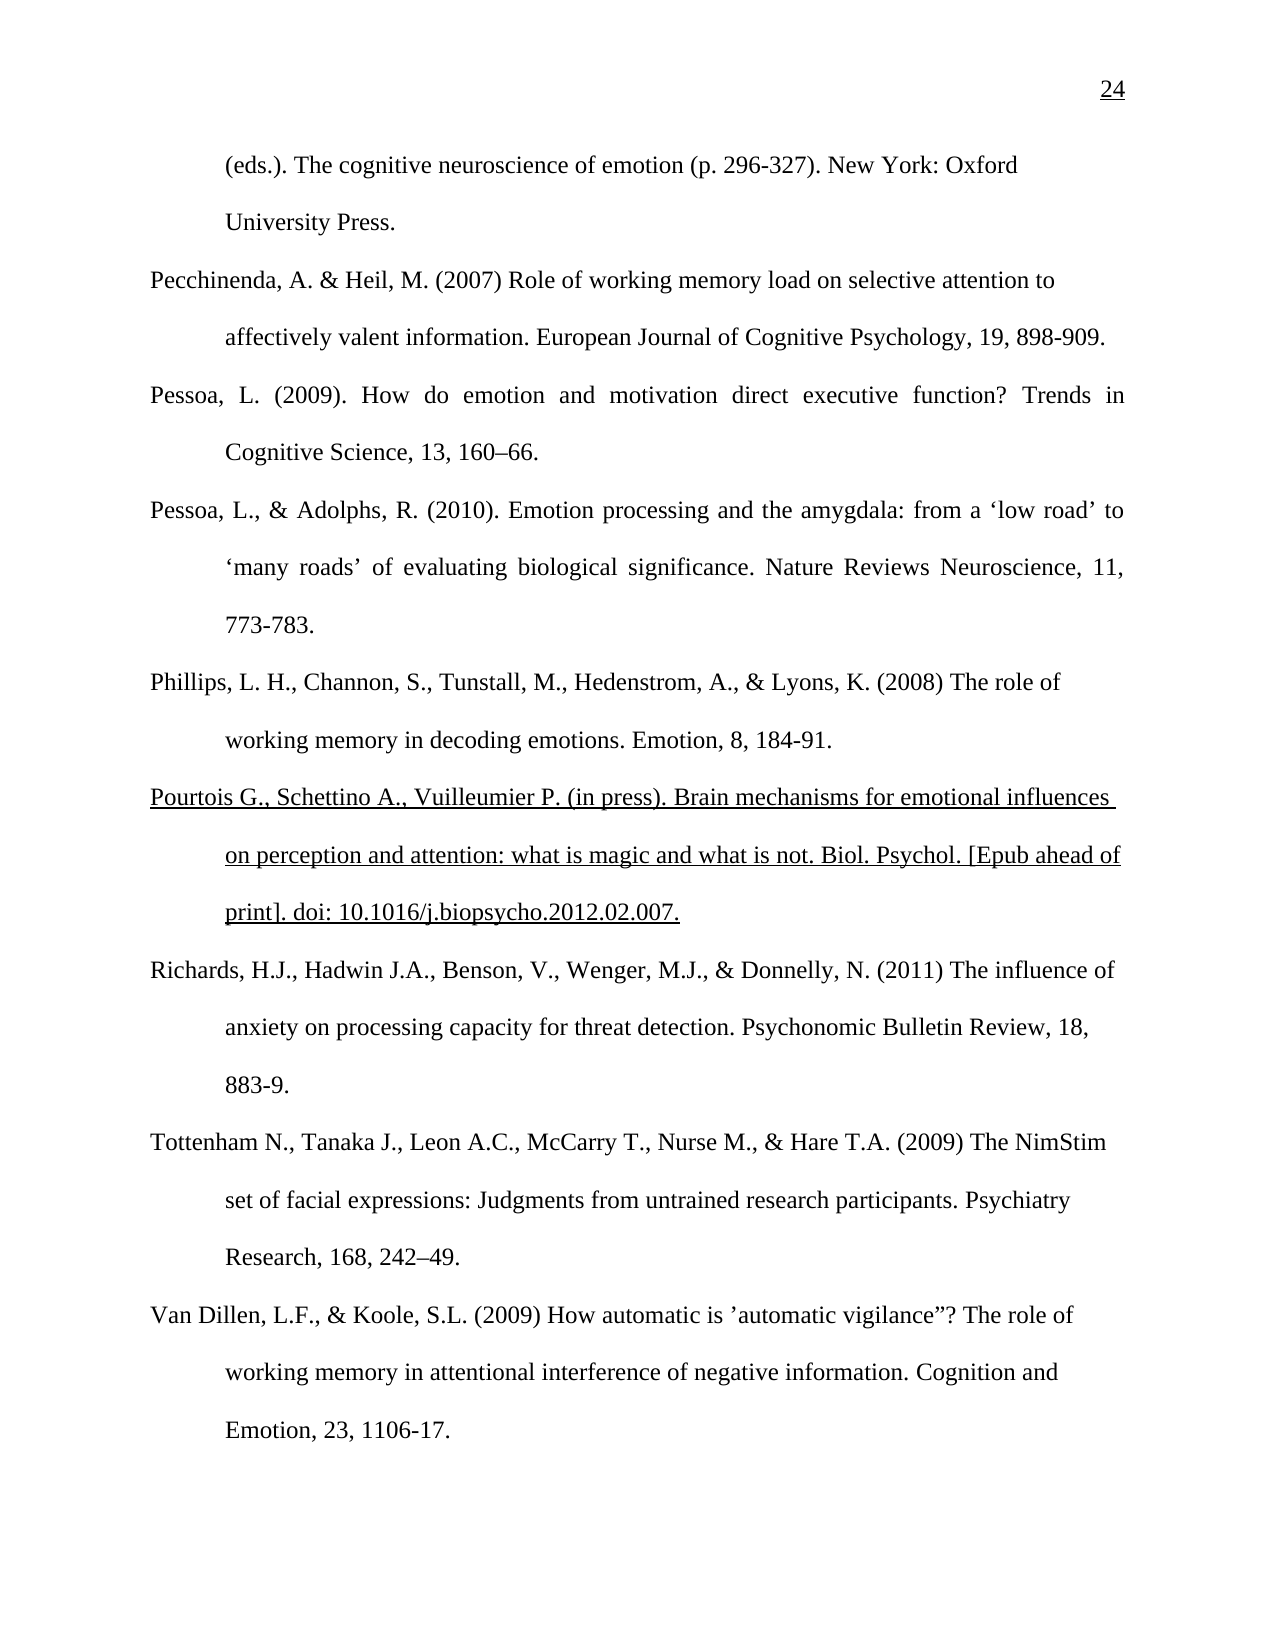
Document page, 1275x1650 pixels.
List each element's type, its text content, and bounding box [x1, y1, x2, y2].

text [150, 150, 1125, 236]
text Richards, H.J., Hadwin J.A., Benson, V., Wenger, M.J., & Donnelly, N. (2011) The influence of anxiety on processing capacity for threat detection. Psychonomic Bulletin Review, 18, 883-9. [150, 955, 1125, 1099]
text Pessoa, L., & Adolphs, R. (2010). Emotion processing and the amygdala: from a ‘low road’ to ‘many roads’ of evaluating biological significance. Nature Reviews Neuroscience, 11, 773-783. [150, 495, 1125, 639]
text Pourtois G., Schettino A., Vuilleumier P. (in press). Brain mechanisms for emotional influences on perception and attention: what is magic and what is not. Biol. Psychol. [Epub ahead of print]. doi: 10.1016/j.biopsycho.2012.02.007. [150, 782, 1125, 926]
text Phillips, L. H., Channon, S., Tunstall, M., Hedenstrom, A., & Lyons, K. (2008) The role of working memory in decoding emotions. Emotion, 8, 184-91. [150, 667, 1125, 754]
text Tottenham N., Tanaka J., Leon A.C., McCarry T., Nurse M., & Hare T.A. (2009) The NimStim set of facial expressions: Judgments from untrained research participants. Psychiatry Research, 168, 242–49. [150, 1127, 1125, 1271]
text Van Dillen, L.F., & Koole, S.L. (2009) How automatic is ’automatic vigilance”? The role of working memory in attentional interference of negative information. Cognition and Emotion, 23, 1106-17. [150, 1300, 1125, 1444]
text Pessoa, L. (2009). How do emotion and motivation direct executive function? Trends in Cognitive Science, 13, 160–66. [150, 380, 1125, 466]
text Pecchinenda, A. & Heil, M. (2007) Role of working memory load on selective attention to affectively valent information. European Journal of Cognitive Psychology, 19, 898-909. [150, 265, 1125, 351]
